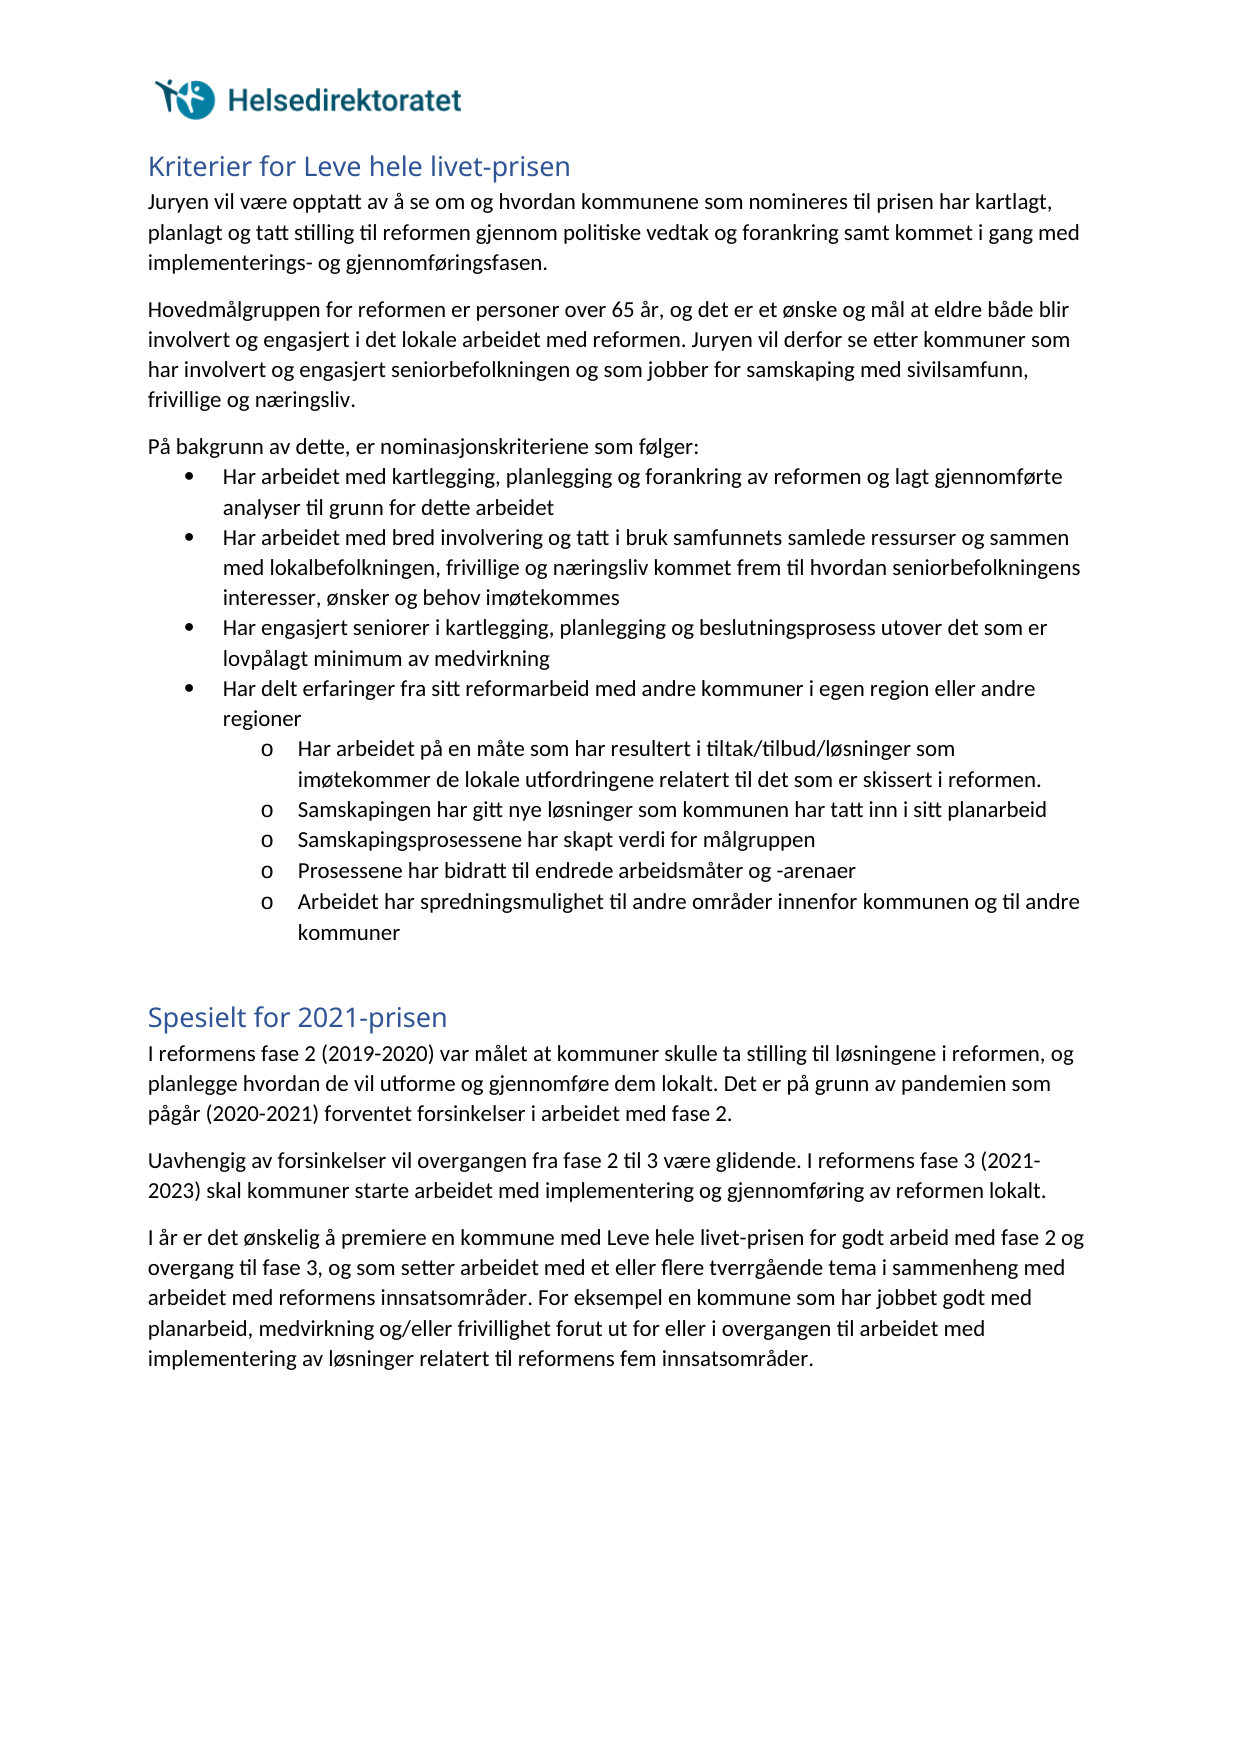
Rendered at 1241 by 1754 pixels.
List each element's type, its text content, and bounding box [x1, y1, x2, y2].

text Hovedmålgruppen for reformen er personer over 65 år, og det er et ønske og mål at eldre både blir involvert og engasjert i det lokale arbeidet med reformen. Juryen vil derfor se etter kommuner som har involvert og engasjert seniorbefolkningen og som jobber for samskaping med sivilsamfunn, frivillige og næringsliv. [148, 295, 1093, 413]
text På bakgrunn av dette, er nominasjonskriteriene som følger: [148, 432, 1093, 460]
list Arbeidet har spredningsmulighet til andre områder innenfor kommunen og til andre kommuner [260, 887, 1093, 946]
list Samskapingsprosessene har skapt verdi for målgruppen [260, 826, 1093, 855]
text Uavhengig av forsinkelser vil overgangen fra fase 2 til 3 være glidende. I reformens fase 3 (2021-2023) skal kommuner starte arbeidet med implementering og gjennomføring av reformen lokalt. [148, 1146, 1093, 1204]
list Har arbeidet med bred involvering og tatt i bruk samfunnets samlede ressurser og sammen med lokalbefolkningen, frivillige og næringsliv kommet frem til hvordan seniorbefolkningens interesser, ønsker og behov imøtekommes [185, 523, 1093, 611]
subtitle Kriterier for Leve hele livet-prisen [148, 148, 1093, 184]
text I reformens fase 2 (2019-2020) var målet at kommuner skulle ta stilling til løsningene i reformen, og planlegge hvordan de vil utforme og gjennomføre dem lokalt. Det er på grunn av pandemien som pågår (2020-2021) forventet forsinkelser i arbeidet med fase 2. [148, 1039, 1093, 1127]
list Har arbeidet på en måte som har resultert i tiltak/tilbud/løsninger som imøtekommer de lokale utfordringene relatert til det som er skissert i reformen. [260, 734, 1093, 793]
text I år er det ønskelig å premiere en kommune med Leve hele livet-prisen for godt arbeid med fase 2 og overgang til fase 3, og som setter arbeidet med et eller flere tverrgående tema i sammenheng med arbeidet med reformens innsatsområder. For eksempel en kommune som har jobbet godt med planarbeid, medvirkning og/eller frivillighet forut ut for eller i overgangen til arbeidet med implementering av løsninger relatert til reformens fem innsatsområder. [148, 1223, 1093, 1372]
text Juryen vil være opptatt av å se om og hvordan kommunene som nomineres til prisen har kartlagt, planlagt og tatt stilling til reformen gjennom politiske vedtak og forankring samt kommet i gang med implementerings- og gjennomføringsfasen. [148, 187, 1093, 276]
list Har engasjert seniorer i kartlegging, planlegging og beslutningsprosess utover det som er lovpålagt minimum av medvirkning [185, 613, 1093, 672]
list Har delt erfaringer fra sitt reformarbeid med andre kommuner i egen region eller andre regioner [185, 674, 1093, 732]
list Har arbeidet med kartlegging, planlegging og forankring av reformen og lagt gjennomførte analyser til grunn for dette arbeidet [185, 462, 1093, 521]
list Prosessene har bidratt til endrede arbeidsmåter og -arenaer [260, 856, 1093, 886]
list Samskapingen har gitt nye løsninger som kommunen har tatt inn i sitt planarbeid [260, 795, 1093, 824]
subtitle Spesielt for 2021-prisen [148, 999, 1093, 1036]
picture [147, 73, 490, 129]
